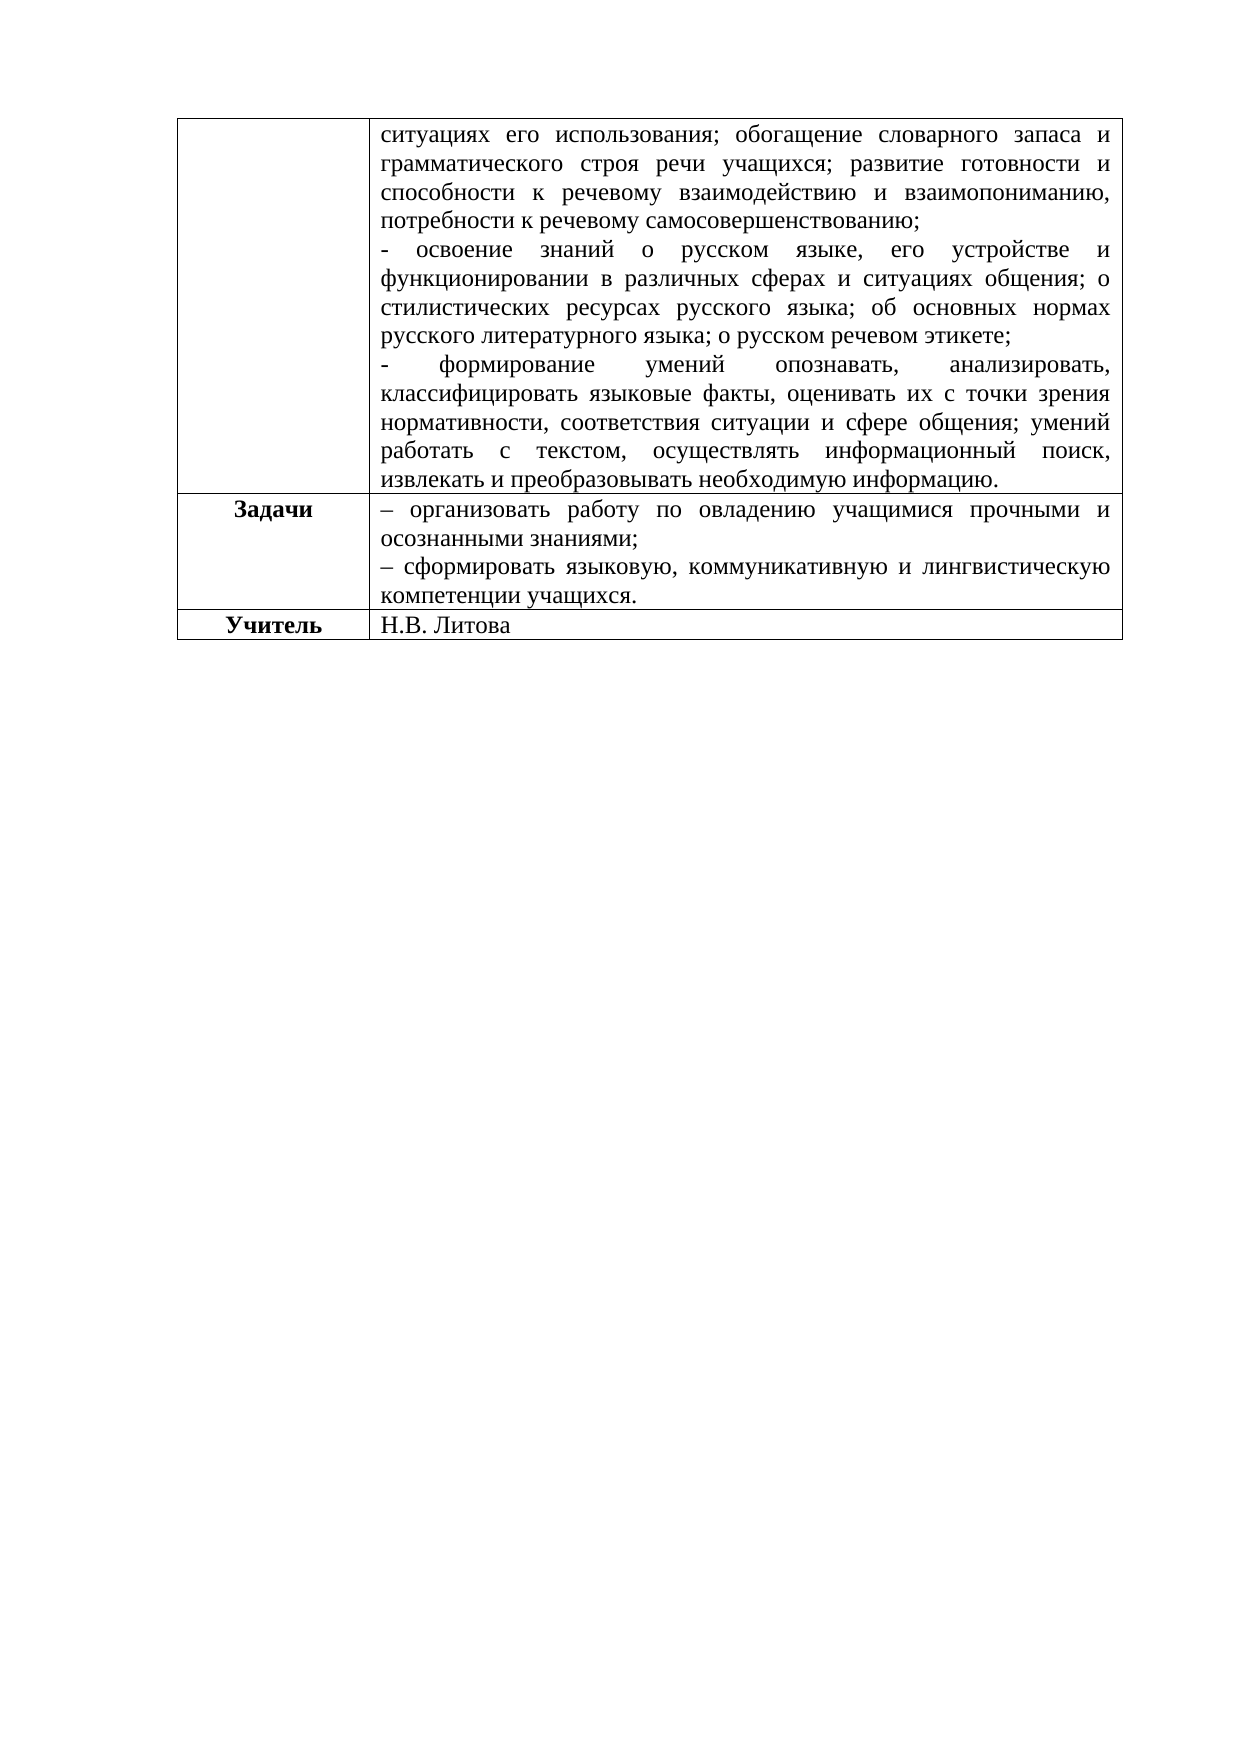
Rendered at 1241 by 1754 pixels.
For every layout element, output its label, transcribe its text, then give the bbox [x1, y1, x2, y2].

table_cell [178, 119, 369, 493]
table_cell Н.В. Литова [370, 610, 1122, 639]
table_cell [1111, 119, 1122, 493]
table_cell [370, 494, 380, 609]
table_cell Учитель [178, 610, 369, 639]
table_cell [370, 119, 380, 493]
table_cell Задачи [178, 494, 369, 609]
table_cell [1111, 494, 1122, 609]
